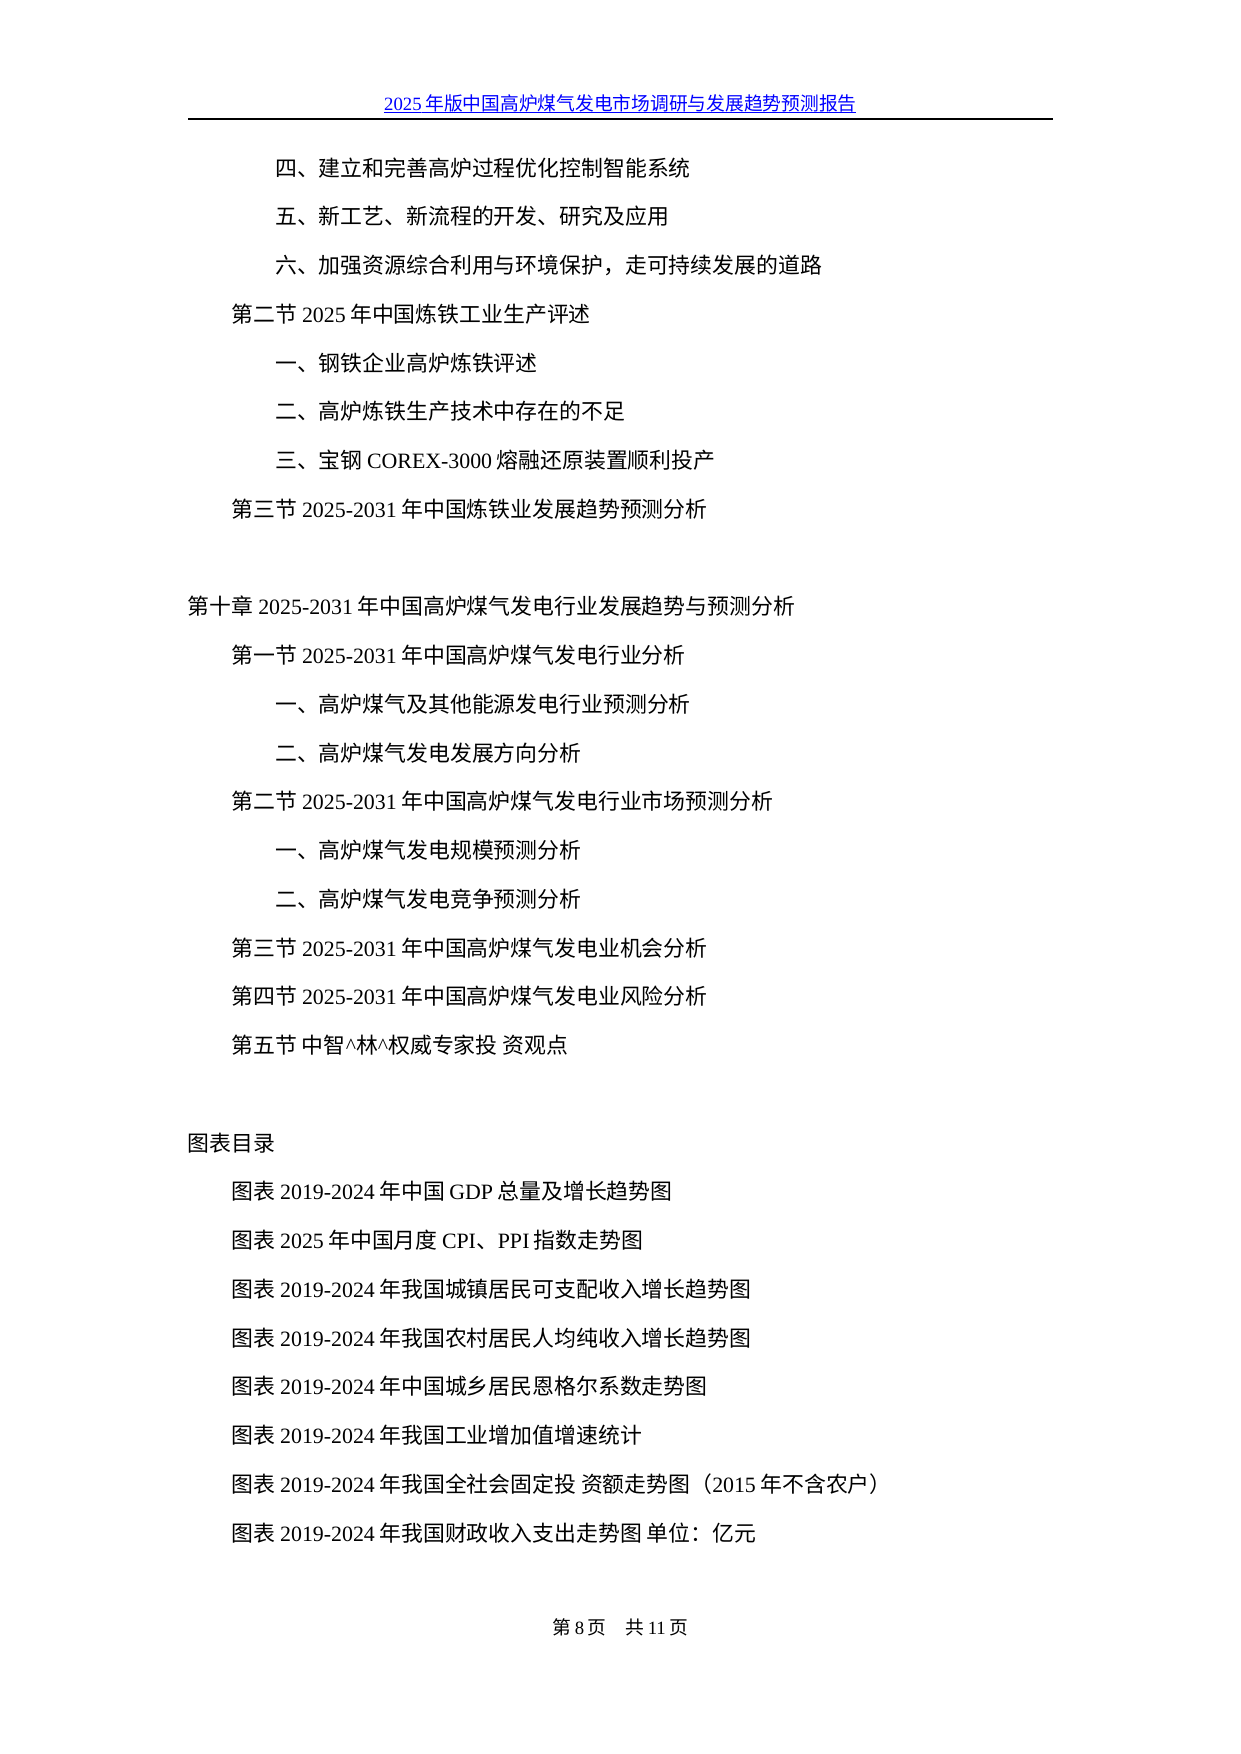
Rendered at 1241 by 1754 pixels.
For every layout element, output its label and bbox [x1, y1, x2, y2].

text [187, 150, 1053, 1548]
